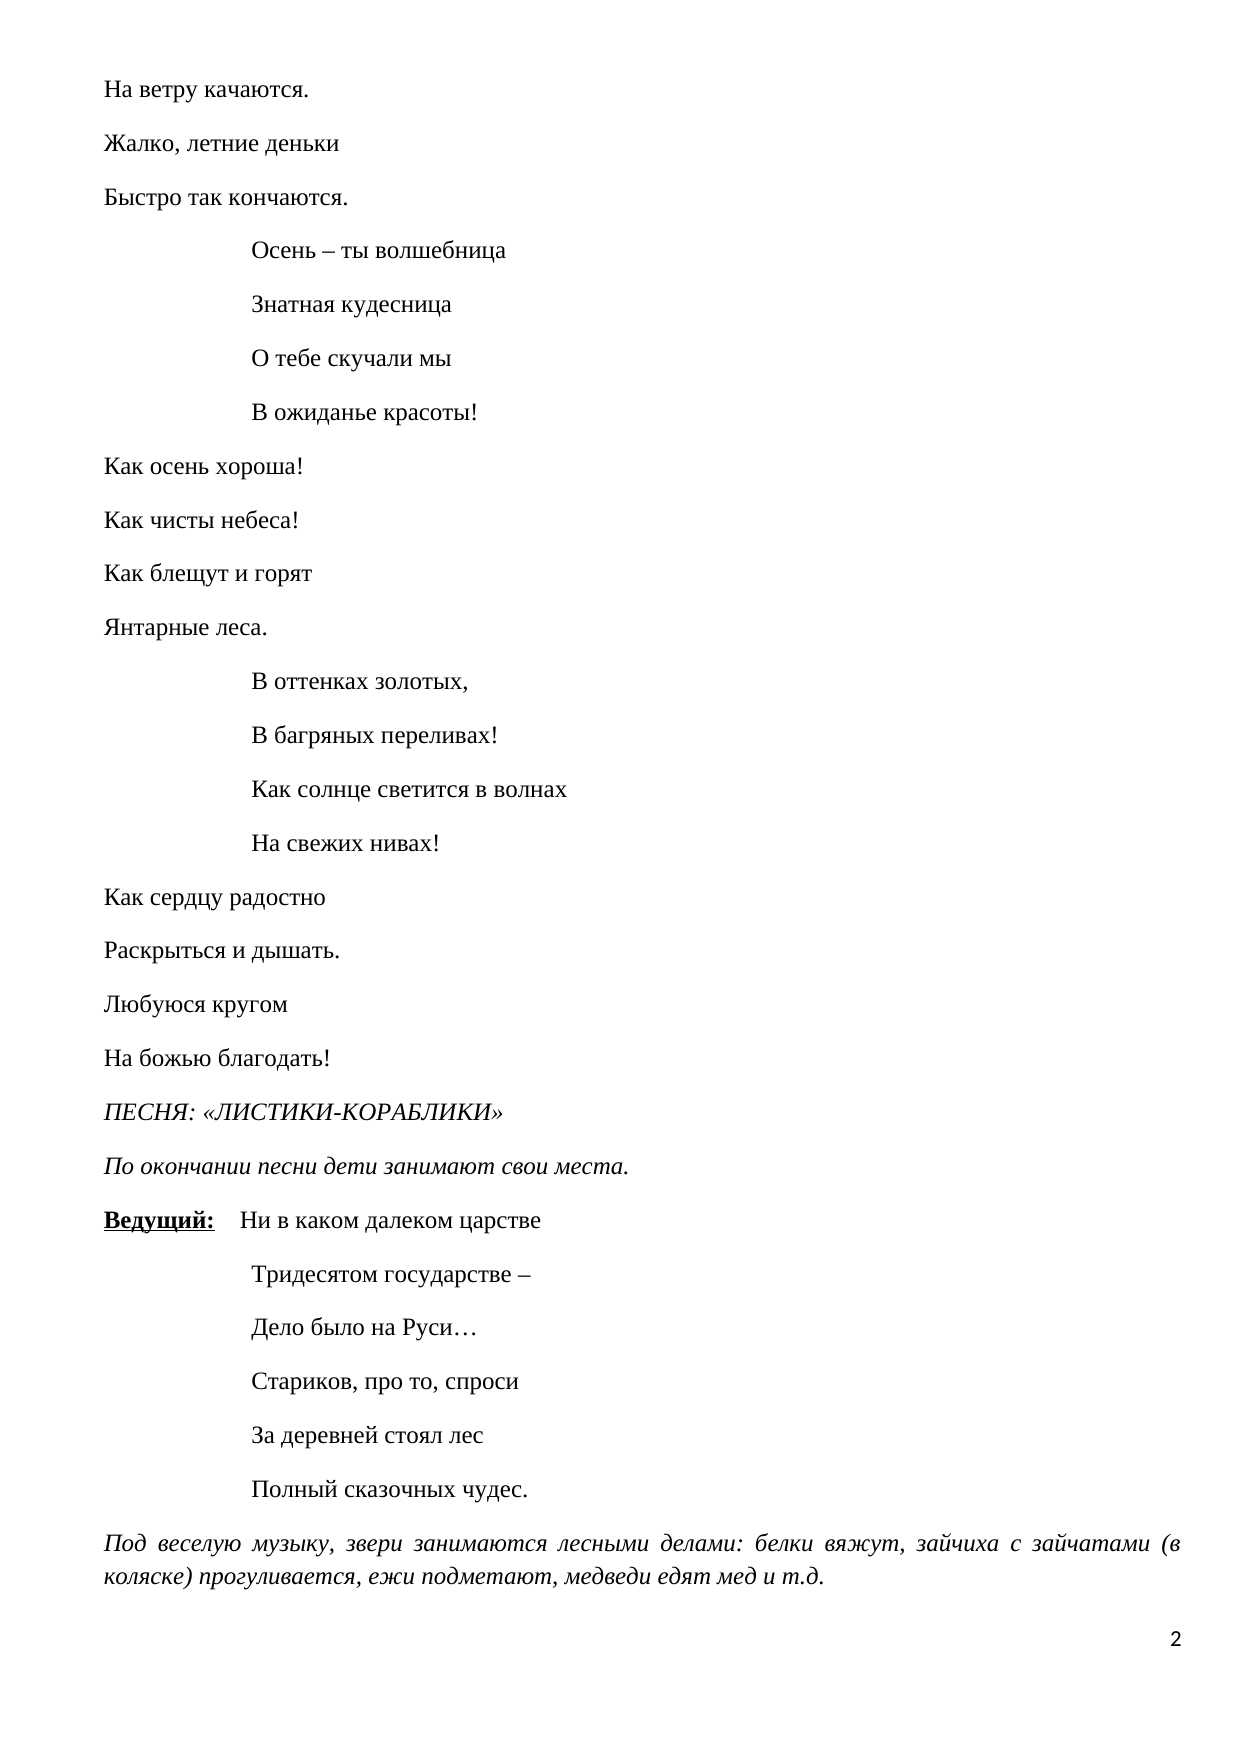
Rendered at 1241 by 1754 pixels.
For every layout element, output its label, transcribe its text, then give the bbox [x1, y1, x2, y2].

text Быстро так кончаются. [103, 182, 1181, 210]
text Знатная кудесница [103, 289, 1181, 318]
text По окончании песни дети занимают свои места. [103, 1151, 1181, 1180]
text Как сердцу радостно [103, 882, 1181, 910]
text Под веселую музыку, звери занимаются лесными делами: белки вяжут, зайчиха с зайчатами (в коляске) прогуливается, ежи подметают, медведи едят мед и т.д. [103, 1528, 1181, 1590]
text На свежих нивах! [103, 828, 1181, 857]
text Стариков, про то, спроси [103, 1366, 1181, 1395]
text В оттенках золотых, [103, 666, 1181, 695]
text Дело было на Руси… [103, 1312, 1181, 1341]
text Раскрыться и дышать. [103, 936, 1181, 964]
text Осень – ты волшебница [103, 235, 1181, 264]
text Янтарные леса. [103, 612, 1181, 641]
text На божью благодать! [103, 1043, 1181, 1072]
text Как чисты небеса! [103, 505, 1181, 533]
text В багряных переливах! [103, 720, 1181, 749]
text В ожиданье красоты! [103, 397, 1181, 426]
text За деревней стоял лес [103, 1420, 1181, 1449]
text Любуюся кругом [103, 989, 1181, 1018]
text Тридесятом государстве – [103, 1259, 1181, 1287]
text Ведущий: Ни в каком далеком царстве [103, 1205, 1181, 1233]
text Полный сказочных чудес. [103, 1474, 1181, 1503]
text На ветру качаются. [103, 74, 1181, 103]
text О тебе скучали мы [103, 343, 1181, 372]
text Жалко, летние деньки [103, 128, 1181, 156]
text ПЕСНЯ: «ЛИСТИКИ-КОРАБЛИКИ» [103, 1097, 1181, 1126]
text Как осень хороша! [103, 451, 1181, 479]
text Как солнце светится в волнах [103, 774, 1181, 803]
text Как блещут и горят [103, 558, 1181, 587]
